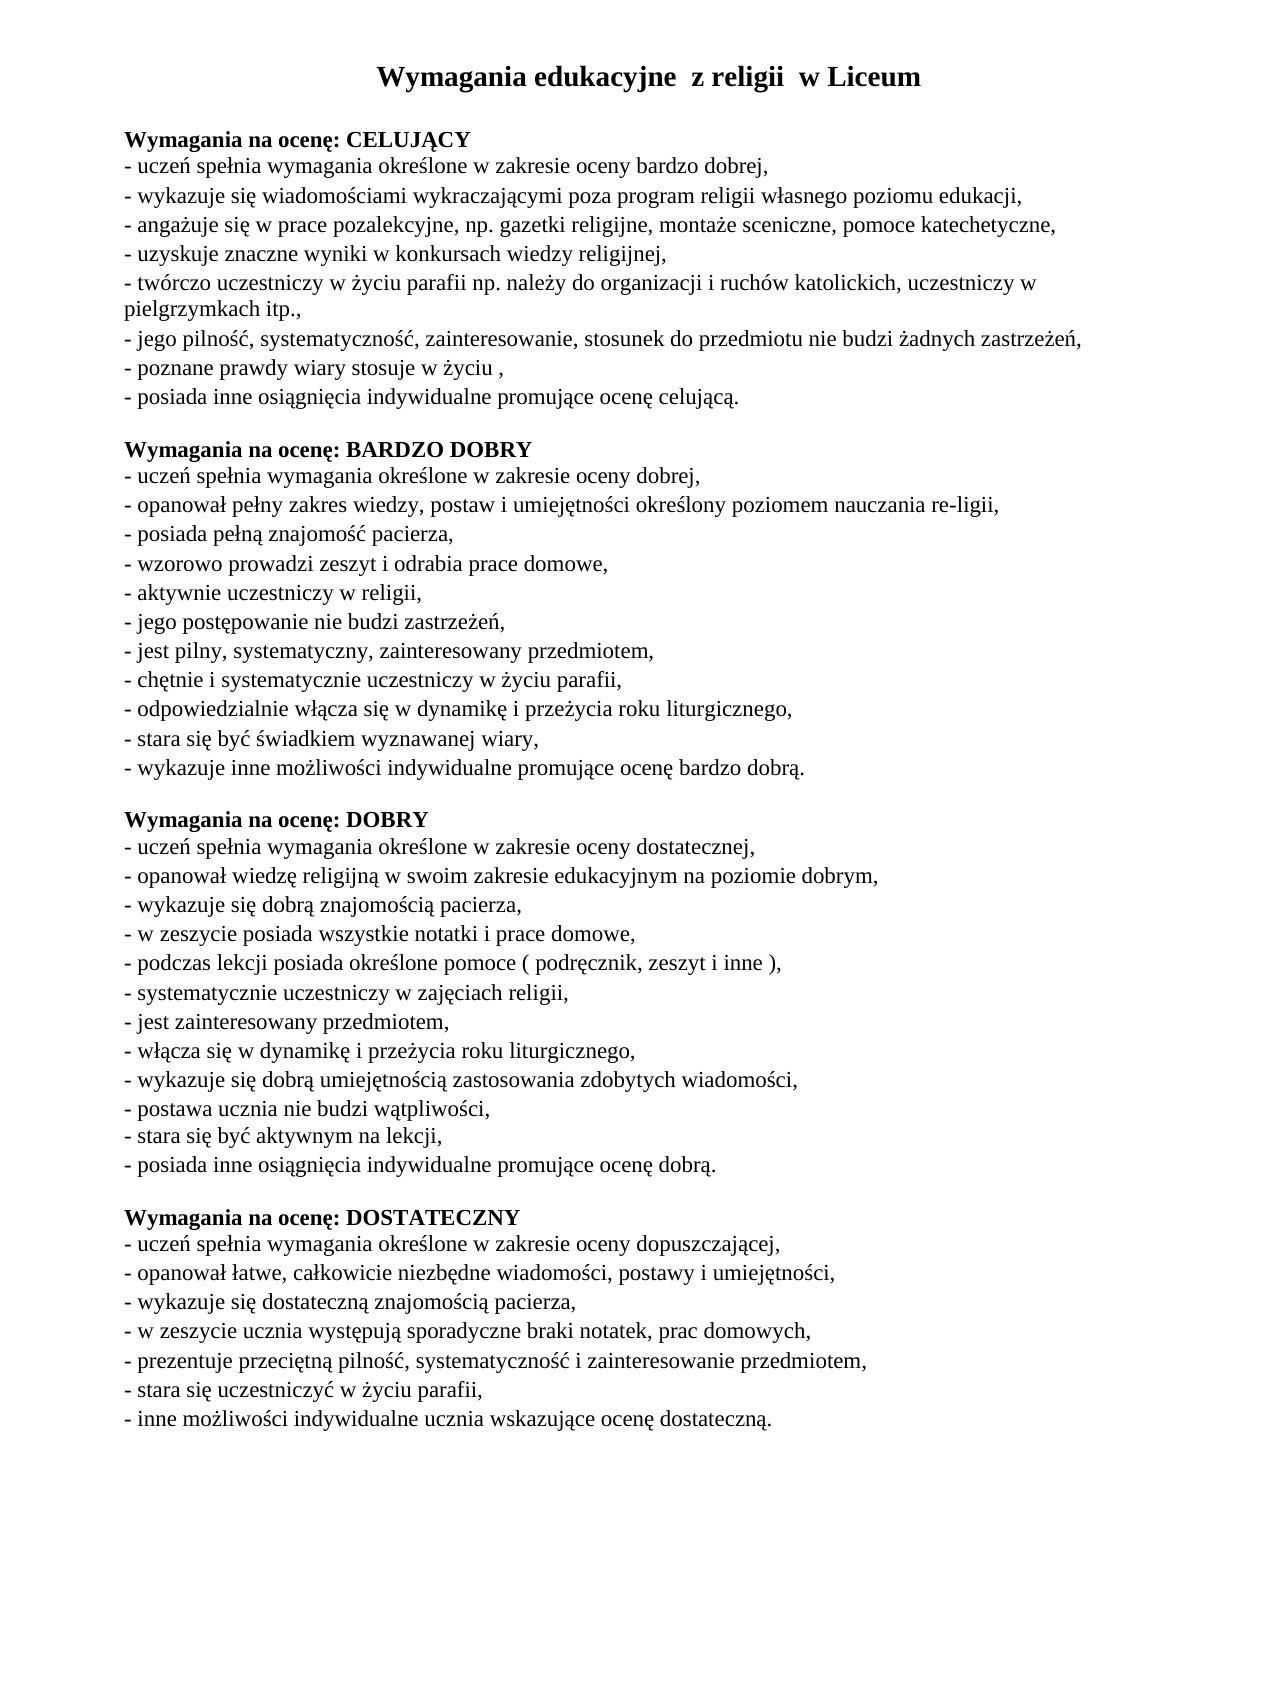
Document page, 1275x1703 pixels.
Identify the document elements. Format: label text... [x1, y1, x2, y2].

text Wymagania na ocenę: DOBRY [124, 806, 1173, 833]
text - opanował łatwe, całkowicie niezbędne wiadomości, postawy i umiejętności, [124, 1259, 1173, 1286]
text - posiada inne osiągnięcia indywidualne promujące ocenę celującą. [124, 383, 1173, 409]
text - posiada inne osiągnięcia indywidualne promujące ocenę dobrą. [124, 1151, 1173, 1177]
text - odpowiedzialnie włącza się w dynamikę i przeżycia roku liturgicznego, [124, 695, 1173, 722]
text - wzorowo prowadzi zeszyt i odrabia prace domowe, [124, 549, 1173, 576]
text - jego postępowanie nie budzi zastrzeżeń, [124, 608, 1173, 634]
text - posiada pełną znajomość pacierza, [124, 520, 1173, 547]
text - uczeń spełnia wymagania określone w zakresie oceny dobrej, [124, 462, 1173, 488]
text - uczeń spełnia wymagania określone w zakresie oceny bardzo dobrej, [124, 152, 1173, 179]
text - w zeszycie posiada wszystkie notatki i prace domowe, [124, 920, 1173, 947]
text - jego pilność, systematyczność, zainteresowanie, stosunek do przedmiotu nie budzi żadnych zastrzeżeń, [124, 325, 1173, 351]
text Wymagania na ocenę: BARDZO DOBRY [124, 436, 1173, 462]
text - prezentuje przeciętną pilność, systematyczność i zainteresowanie przedmiotem, [124, 1347, 1173, 1373]
text - poznane prawdy wiary stosuje w życiu , [124, 354, 1173, 380]
text - systematycznie uczestniczy w zajęciach religii, [124, 979, 1173, 1005]
text - postawa ucznia nie budzi wątpliwości, [124, 1095, 1173, 1122]
text - inne możliwości indywidualne ucznia wskazujące ocenę dostateczną. [124, 1405, 1173, 1431]
text Wymagania na ocenę: CELUJĄCY [124, 126, 1173, 152]
text - wykazuje się dobrą znajomością pacierza, [124, 891, 1173, 917]
text - twórczo uczestniczy w życiu parafii np. należy do organizacji i ruchów katolickich, uczestniczy w pielgrzymkach itp., [124, 269, 1173, 322]
text - angażuje się w prace pozalekcyjne, np. gazetki religijne, montaże sceniczne, pomoce katechetyczne, [124, 211, 1173, 237]
text - uczeń spełnia wymagania określone w zakresie oceny dopuszczającej, [124, 1230, 1173, 1256]
text - stara się być świadkiem wyznawanej wiary, [124, 724, 1173, 751]
text - wykazuje inne możliwości indywidualne promujące ocenę bardzo dobrą. [124, 754, 1173, 780]
text Wymagania edukacyjne z religii w Liceum [124, 59, 1173, 93]
text - chętnie i systematycznie uczestniczy w życiu parafii, [124, 666, 1173, 693]
text - podczas lekcji posiada określone pomoce ( podręcznik, zeszyt i inne ), [124, 949, 1173, 976]
text Wymagania na ocenę: DOSTATECZNY [124, 1204, 1173, 1230]
text - włącza się w dynamikę i przeżycia roku liturgicznego, [124, 1037, 1173, 1063]
text - wykazuje się dostateczną znajomością pacierza, [124, 1288, 1173, 1315]
text - jest zainteresowany przedmiotem, [124, 1008, 1173, 1034]
text - opanował pełny zakres wiedzy, postaw i umiejętności określony poziomem nauczania re-ligii, [124, 491, 1173, 518]
text - uzyskuje znaczne wyniki w konkursach wiedzy religijnej, [124, 240, 1173, 266]
text - jest pilny, systematyczny, zainteresowany przedmiotem, [124, 637, 1173, 663]
text - stara się być aktywnym na lekcji, [124, 1122, 1173, 1148]
text - uczeń spełnia wymagania określone w zakresie oceny dostatecznej, [124, 833, 1173, 859]
text - stara się uczestniczyć w życiu parafii, [124, 1376, 1173, 1402]
text - w zeszycie ucznia występują sporadyczne braki notatek, prac domowych, [124, 1317, 1173, 1344]
text - aktywnie uczestniczy w religii, [124, 579, 1173, 605]
text - wykazuje się dobrą umiejętnością zastosowania zdobytych wiadomości, [124, 1066, 1173, 1092]
text - opanował wiedzę religijną w swoim zakresie edukacyjnym na poziomie dobrym, [124, 862, 1173, 888]
text - wykazuje się wiadomościami wykraczającymi poza program religii własnego poziomu edukacji, [124, 182, 1173, 208]
